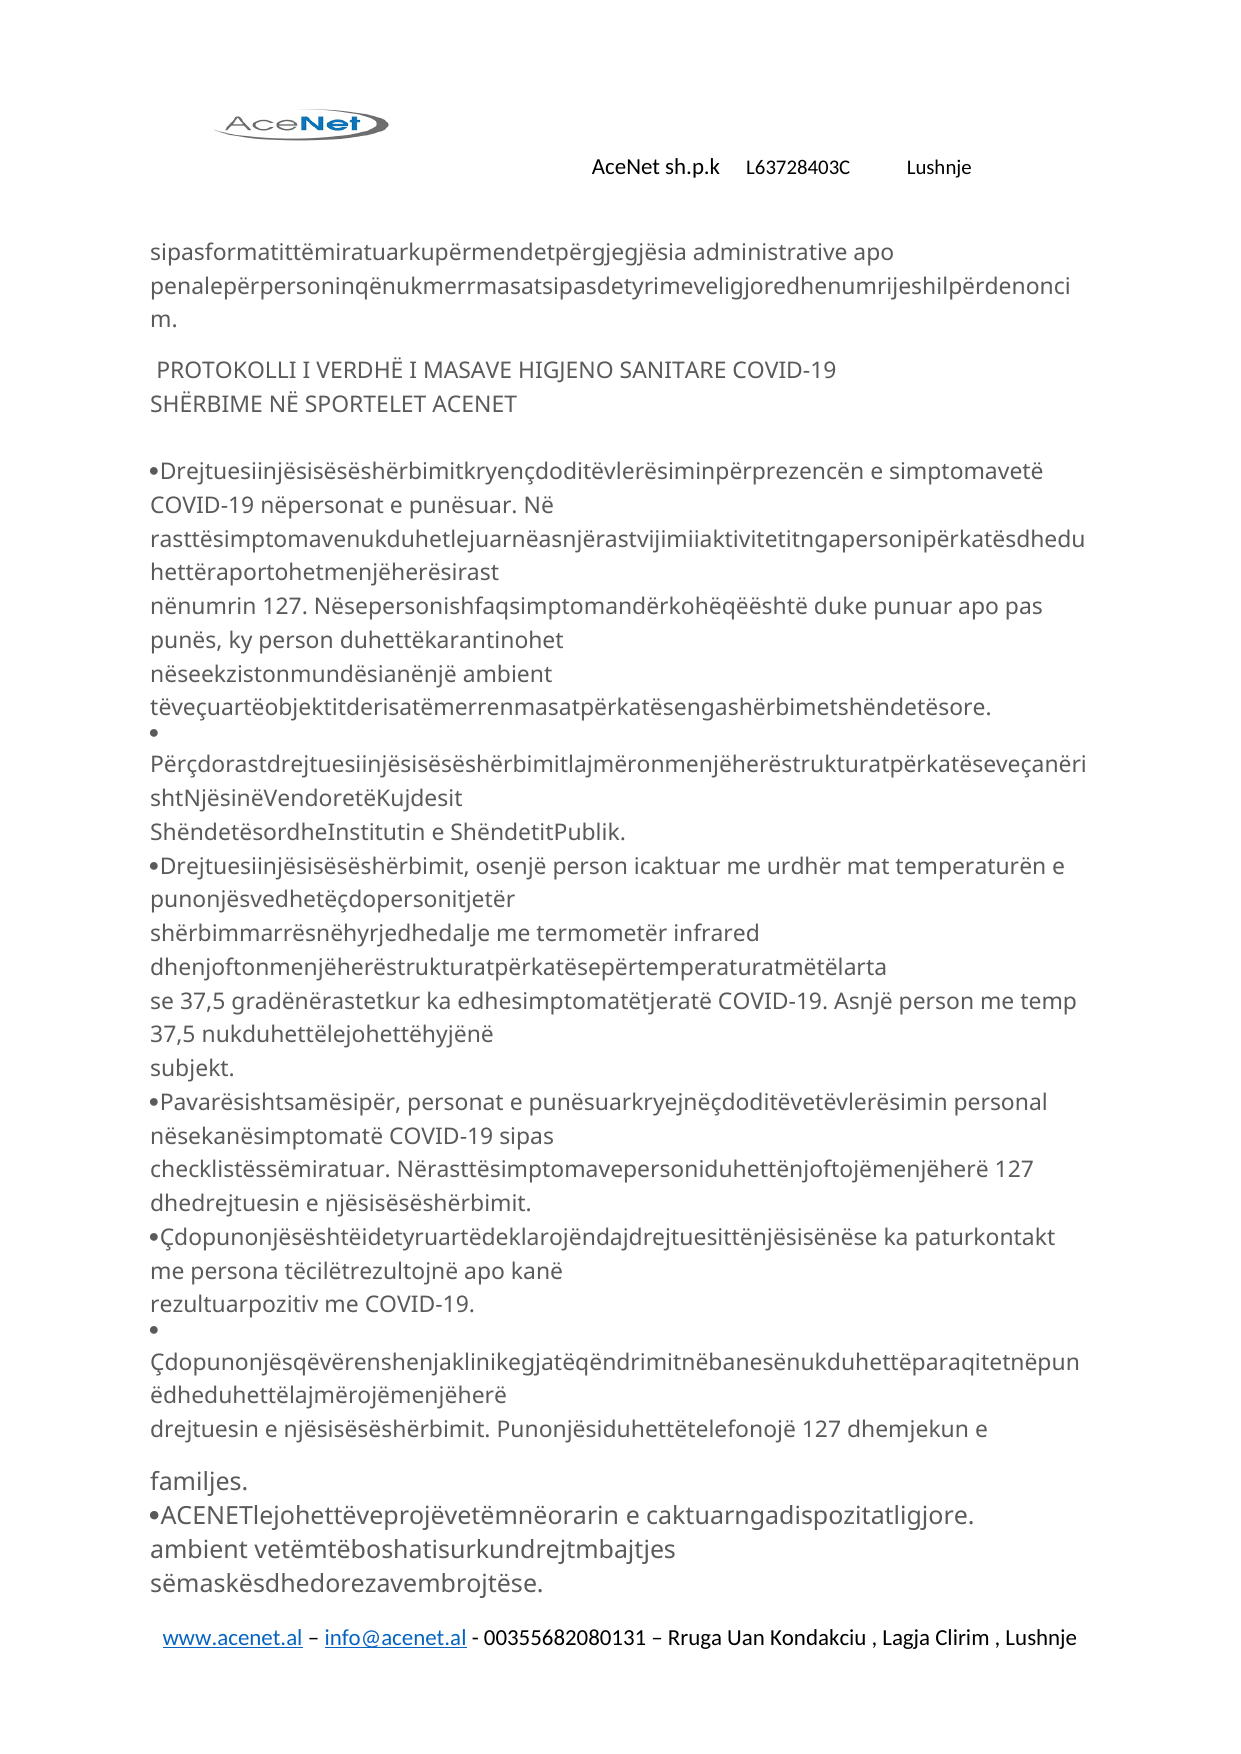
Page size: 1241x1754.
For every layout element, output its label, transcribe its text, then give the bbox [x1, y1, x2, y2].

text PROTOKOLLI I VERDHË I MASAVE HIGJENO SANITARE COVID-19 SHËRBIME NË SPORTELET ACENET Drejtuesiinjësisësëshërbimitkryençdoditëvlerësiminpërprezencën e simptomavetë COVID-19 nëpersonat e punësuar. Në rasttësimptomavenukduhetlejuarnëasnjërastvijimiiaktivitetitngapersonipërkatësdheduhettëraportohetmenjëherësirast nënumrin 127. Nësepersonishfaqsimptomandërkohëqëështë duke punuar apo pas punës, ky person duhettëkarantinohet nëseekzistonmundësianënjë ambient tëveçuartëobjektitderisatëmerrenmasatpërkatësengashërbimetshëndetësore. PërçdorastdrejtuesiinjësisësëshërbimitlajmëronmenjëherëstrukturatpërkatëseveçanërishtNjësinëVendoretëKujdesit ShëndetësordheInstitutin e ShëndetitPublik. Drejtuesiinjësisësëshërbimit, osenjë person icaktuar me urdhër mat temperaturën e punonjësvedhetëçdopersonitjetër shërbimmarrësnëhyrjedhedalje me termometër infrared dhenjoftonmenjëherëstrukturatpërkatësepërtemperaturatmëtëlarta se 37,5 gradënërastetkur ka edhesimptomatëtjeratë COVID-19. Asnjë person me temp 37,5 nukduhettëlejohettëhyjënë subjekt. Pavarësishtsamësipër, personat e punësuarkryejnëçdoditëvetëvlerësimin personal nësekanësimptomatë COVID-19 sipas checklistëssëmiratuar. Nërasttësimptomavepersoniduhettënjoftojëmenjëherë 127 dhedrejtuesin e njësisësëshërbimit. Çdopunonjësështëidetyruartëdeklarojëndajdrejtuesittënjësisënëse ka paturkontakt me persona tëcilëtrezultojnë apo kanë rezultuarpozitiv me COVID-19. Çdopunonjësqëvërenshenjaklinikegjatëqëndrimitnëbanesënukduhettëparaqitetnëpunëdheduhettëlajmërojëmenjëherë drejtuesin e njësisësëshërbimit. Punonjësiduhettëtelefonojë 127 dhemjekun e [150, 354, 1090, 1444]
picture [201, 75, 402, 175]
